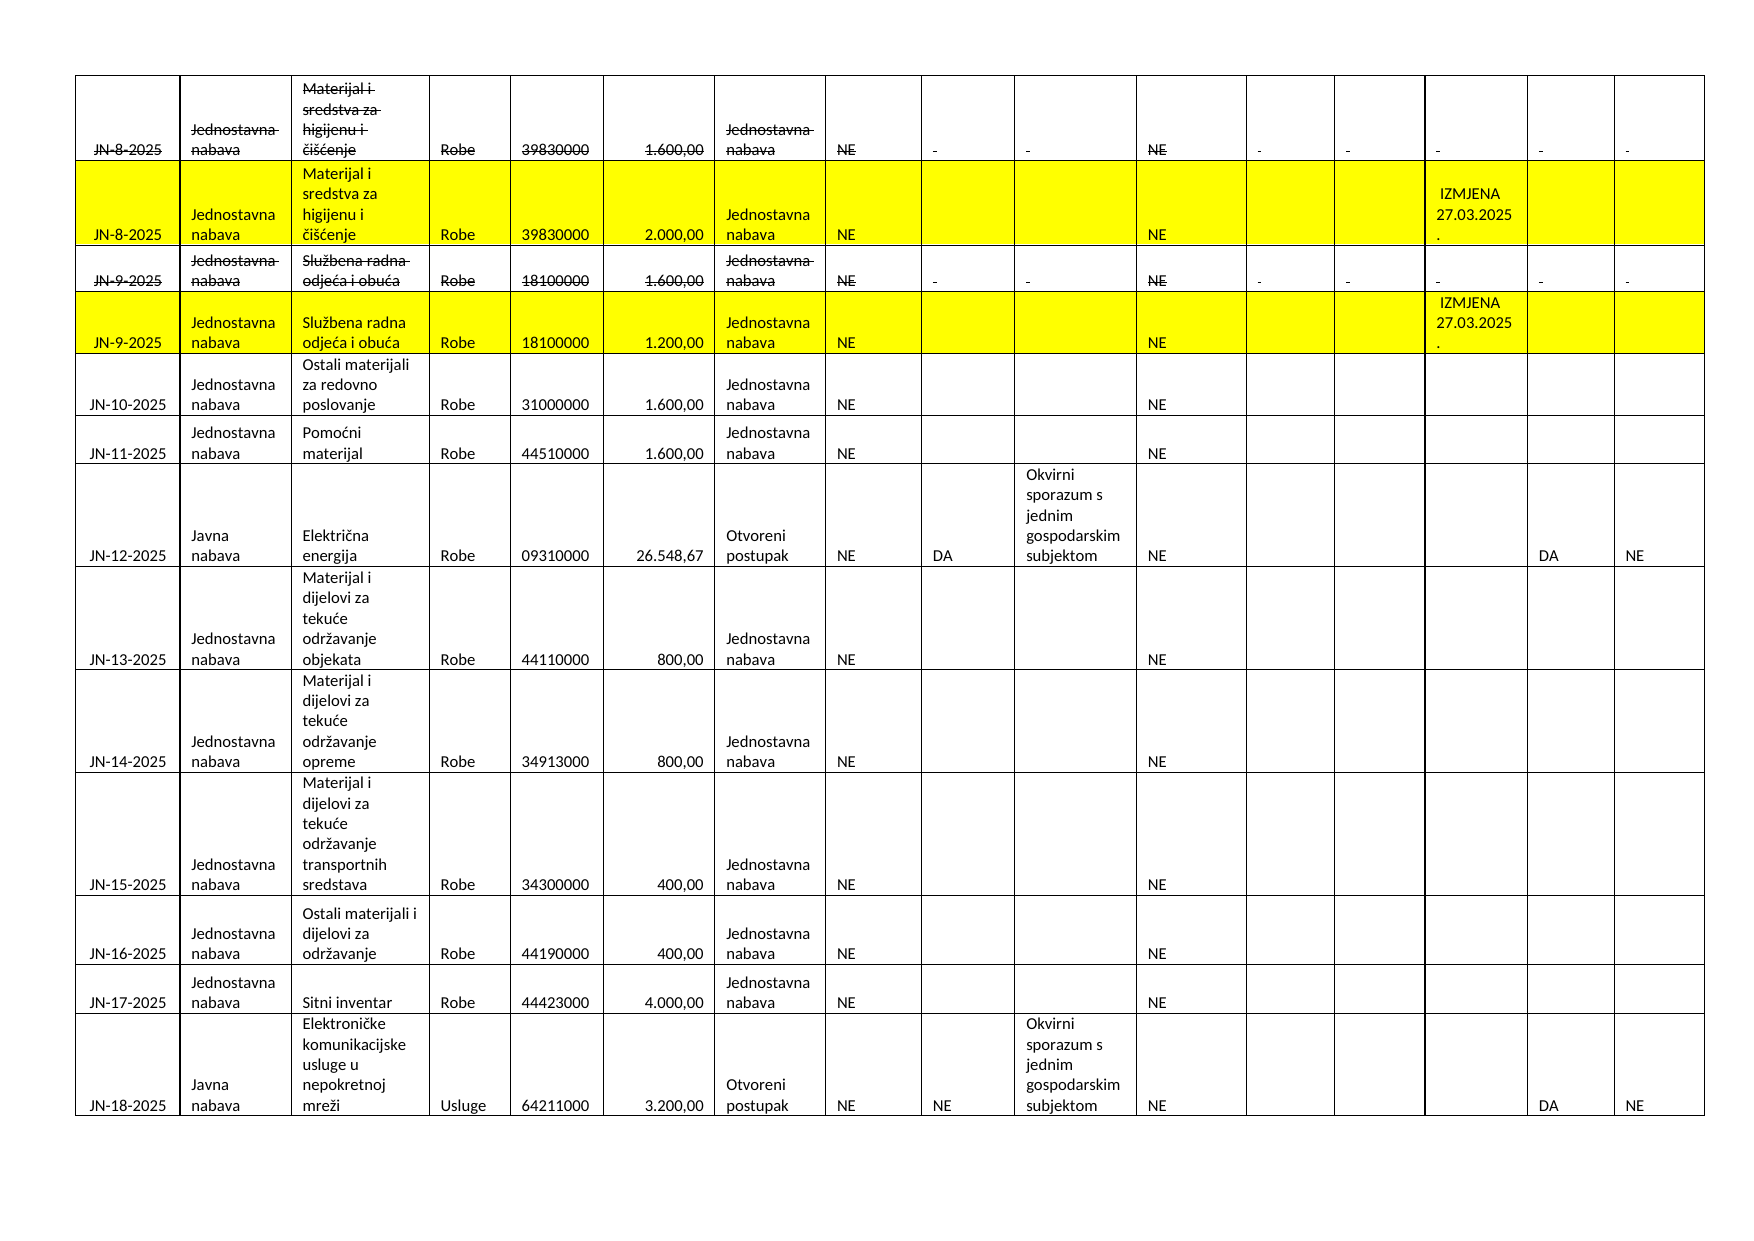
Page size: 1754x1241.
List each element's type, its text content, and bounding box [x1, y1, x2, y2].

table_cell [1335, 965, 1424, 1012]
table_cell [1615, 416, 1704, 463]
table_cell JN-16-2025 [76, 896, 179, 964]
table_cell DA [1528, 464, 1614, 566]
table_cell Materijal i dijelovi za tekuće održavanje objekata [292, 567, 429, 669]
table_cell [1015, 76, 1136, 160]
table_cell [922, 246, 1014, 291]
table_cell 800,00 [604, 567, 714, 669]
table_cell [922, 416, 1014, 463]
table_cell NE [826, 416, 921, 463]
table_cell Službena radna odjeća i obuća [292, 292, 429, 353]
table_cell [1615, 161, 1704, 244]
table_cell [922, 354, 1014, 415]
table_cell Jednostavna nabava [715, 292, 825, 353]
table_cell JN-11-2025 [76, 416, 179, 463]
table_cell [1615, 896, 1704, 964]
table_cell Službena radna odjeća i obuća [292, 246, 429, 291]
table_cell [1426, 1014, 1527, 1115]
table_cell NE [826, 1014, 921, 1115]
table_cell JN-9-2025 [76, 292, 179, 353]
table_cell NE [826, 773, 921, 894]
table_cell [1426, 965, 1527, 1012]
table_cell Jednostavna nabava [181, 292, 291, 353]
table_cell [1335, 1014, 1424, 1115]
table_cell [1335, 464, 1424, 566]
table_cell [1615, 292, 1704, 353]
table_cell JN-17-2025 [76, 965, 179, 1012]
table_cell Materijal i sredstva za higijenu i čišćenje [292, 76, 429, 160]
table_cell Okvirni sporazum s jednim gospodarskim subjektom [1015, 464, 1136, 566]
table_cell Robe [430, 416, 510, 463]
table_cell DA [1528, 1014, 1614, 1115]
table_cell [1247, 965, 1334, 1012]
table_cell [1015, 773, 1136, 894]
table_cell [1247, 246, 1334, 291]
table_cell 31000000 [511, 354, 603, 415]
table_cell [1335, 354, 1424, 415]
table_cell NE [826, 246, 921, 291]
table_cell [1335, 896, 1424, 964]
table_cell 26.548,67 [604, 464, 714, 566]
table_cell NE [1137, 670, 1246, 772]
table_cell JN-9-2025 [76, 246, 179, 291]
table_cell Jednostavna nabava [181, 896, 291, 964]
table_cell JN-8-2025 [76, 161, 179, 244]
table_cell [922, 292, 1014, 353]
table_cell [922, 161, 1014, 244]
table_cell 3.200,00 [604, 1014, 714, 1115]
table_cell NE [826, 965, 921, 1012]
table_cell [1615, 567, 1704, 669]
table_cell [1247, 896, 1334, 964]
table_cell [1247, 1014, 1334, 1115]
table_cell [922, 76, 1014, 160]
table_cell 1.600,00 [604, 246, 714, 291]
table_cell NE [1137, 292, 1246, 353]
table_cell [1015, 896, 1136, 964]
table_cell NE [1137, 246, 1246, 291]
table_cell [1426, 76, 1527, 160]
table_cell 18100000 [511, 246, 603, 291]
table_cell [1247, 161, 1334, 244]
table_cell [1335, 416, 1424, 463]
table_cell Jednostavna nabava [181, 416, 291, 463]
table_cell [1426, 567, 1527, 669]
table_cell Javna nabava [181, 464, 291, 566]
table_cell Robe [430, 161, 510, 244]
table_cell NE [826, 567, 921, 669]
table_cell Materijal i sredstva za higijenu i čišćenje [292, 161, 429, 244]
table_cell [922, 965, 1014, 1012]
table_cell Materijal i dijelovi za tekuće održavanje transportnih sredstava [292, 773, 429, 894]
table_cell NE [826, 161, 921, 244]
table_cell [1615, 965, 1704, 1012]
table_cell 39830000 [511, 161, 603, 244]
table_cell 34913000 [511, 670, 603, 772]
table_cell [1015, 670, 1136, 772]
table_cell Jednostavna nabava [715, 354, 825, 415]
table_cell 400,00 [604, 896, 714, 964]
table_cell Jednostavna nabava [715, 965, 825, 1012]
table_cell [1615, 76, 1704, 160]
table_cell [1247, 354, 1334, 415]
table_cell Jednostavna nabava [181, 161, 291, 244]
table_cell NE [1615, 1014, 1704, 1115]
table_cell [1615, 246, 1704, 291]
table_cell NE [1137, 464, 1246, 566]
table_cell Jednostavna nabava [715, 567, 825, 669]
table_cell [1528, 161, 1614, 244]
table_cell [1335, 773, 1424, 894]
table_cell [1247, 416, 1334, 463]
table_cell JN-14-2025 [76, 670, 179, 772]
table_cell Jednostavna nabava [715, 76, 825, 160]
table_cell [1528, 354, 1614, 415]
table_cell [922, 773, 1014, 894]
table_cell NE [1137, 416, 1246, 463]
table_cell NE [1137, 161, 1246, 244]
table_cell [1015, 246, 1136, 291]
table_cell NE [922, 1014, 1014, 1115]
table_cell [1015, 567, 1136, 669]
table_cell [1615, 670, 1704, 772]
table_cell [1528, 773, 1614, 894]
table_cell [1015, 965, 1136, 1012]
table_cell JN-8-2025 [76, 76, 179, 160]
table_cell Jednostavna nabava [715, 896, 825, 964]
table_cell JN-15-2025 [76, 773, 179, 894]
table_cell 1.200,00 [604, 292, 714, 353]
table_cell NE [1615, 464, 1704, 566]
table_cell [1247, 292, 1334, 353]
table_cell [922, 670, 1014, 772]
table_cell 44423000 [511, 965, 603, 1012]
table_cell [922, 896, 1014, 964]
table_cell Robe [430, 896, 510, 964]
table_cell Jednostavna nabava [181, 670, 291, 772]
table_cell 34300000 [511, 773, 603, 894]
table_cell Materijal i dijelovi za tekuće održavanje opreme [292, 670, 429, 772]
table_cell Robe [430, 567, 510, 669]
table_cell 44190000 [511, 896, 603, 964]
table_cell JN-13-2025 [76, 567, 179, 669]
table_cell 1.600,00 [604, 354, 714, 415]
table_cell 64211000 [511, 1014, 603, 1115]
table_cell [1426, 416, 1527, 463]
table_cell Jednostavna nabava [181, 76, 291, 160]
table_cell Ostali materijali za redovno poslovanje [292, 354, 429, 415]
table_cell NE [826, 76, 921, 160]
table_cell NE [1137, 965, 1246, 1012]
table_cell 09310000 [511, 464, 603, 566]
table_cell [1426, 670, 1527, 772]
table_cell [1335, 567, 1424, 669]
table_cell Robe [430, 965, 510, 1012]
table_cell NE [1137, 76, 1246, 160]
table_cell Usluge [430, 1014, 510, 1115]
table_cell NE [826, 896, 921, 964]
table_cell Jednostavna nabava [181, 965, 291, 1012]
table_cell 400,00 [604, 773, 714, 894]
table_cell JN-12-2025 [76, 464, 179, 566]
table_cell 18100000 [511, 292, 603, 353]
table_cell Robe [430, 773, 510, 894]
table_cell Robe [430, 76, 510, 160]
table_cell DA [922, 464, 1014, 566]
table_cell Elektroničke komunikacijske usluge u nepokretnoj mreži [292, 1014, 429, 1115]
table_cell Jednostavna nabava [715, 416, 825, 463]
table_cell NE [1137, 354, 1246, 415]
table_cell Jednostavna nabava [181, 354, 291, 415]
table_cell [1247, 76, 1334, 160]
table_cell [1426, 896, 1527, 964]
table_cell [1335, 670, 1424, 772]
table_cell [1528, 76, 1614, 160]
table_cell [1426, 773, 1527, 894]
table_cell 2.000,00 [604, 161, 714, 244]
table_cell [1426, 464, 1527, 566]
table_cell Robe [430, 292, 510, 353]
table_cell Električna energija [292, 464, 429, 566]
table_cell 1.600,00 [604, 76, 714, 160]
table_cell NE [826, 670, 921, 772]
table_cell Jednostavna nabava [181, 246, 291, 291]
table_cell Jednostavna nabava [181, 773, 291, 894]
table_cell [1015, 161, 1136, 244]
table_cell Sitni inventar [292, 965, 429, 1012]
table_cell [1247, 670, 1334, 772]
table_cell [1335, 246, 1424, 291]
table_cell [1247, 567, 1334, 669]
table_cell 44510000 [511, 416, 603, 463]
table_cell [1528, 416, 1614, 463]
table_cell [1528, 567, 1614, 669]
table_cell Javna nabava [181, 1014, 291, 1115]
table_cell JN-10-2025 [76, 354, 179, 415]
table_cell 1.600,00 [604, 416, 714, 463]
table_cell Pomoćni materijal [292, 416, 429, 463]
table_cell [1015, 1014, 1136, 1115]
table_cell [1015, 292, 1136, 353]
table_cell [1528, 670, 1614, 772]
table_cell [1426, 354, 1527, 415]
table_cell [1247, 773, 1334, 894]
table_cell NE [1137, 1014, 1246, 1115]
table_cell Jednostavna nabava [715, 246, 825, 291]
table_cell [1528, 896, 1614, 964]
table_cell NE [1137, 567, 1246, 669]
table_cell NE [826, 464, 921, 566]
table_cell 4.000,00 [604, 965, 714, 1012]
table_cell NE [826, 292, 921, 353]
table_cell [1015, 416, 1136, 463]
table_cell [1247, 464, 1334, 566]
table_cell Robe [430, 670, 510, 772]
table_cell 44110000 [511, 567, 603, 669]
table_cell Robe [430, 246, 510, 291]
table_cell 800,00 [604, 670, 714, 772]
table_cell Robe [430, 354, 510, 415]
table_cell [1528, 292, 1614, 353]
table_cell [1615, 354, 1704, 415]
table_cell Otvoreni postupak [715, 1014, 825, 1115]
table_cell [1426, 246, 1527, 291]
table_cell [1615, 773, 1704, 894]
table_cell [1528, 246, 1614, 291]
table_cell Jednostavna nabava [715, 773, 825, 894]
table_cell [1335, 76, 1424, 160]
table_cell IZMJENA 27.03.2025. [1426, 161, 1527, 244]
table_cell IZMJENA 27.03.2025. [1426, 292, 1527, 353]
table_cell NE [1137, 896, 1246, 964]
table_cell [922, 567, 1014, 669]
table_cell NE [1137, 773, 1246, 894]
table_cell JN-18-2025 [76, 1014, 179, 1115]
table_cell Otvoreni postupak [715, 464, 825, 566]
table_cell NE [826, 354, 921, 415]
table_cell [1528, 965, 1614, 1012]
table_cell Jednostavna nabava [715, 670, 825, 772]
table_cell [1015, 354, 1136, 415]
table_cell Robe [430, 464, 510, 566]
table_cell Jednostavna nabava [715, 161, 825, 244]
table_cell 39830000 [511, 76, 603, 160]
table_cell Jednostavna nabava [181, 567, 291, 669]
table_cell Ostali materijali i dijelovi za održavanje [292, 896, 429, 964]
table_cell [1335, 292, 1424, 353]
table_cell [1335, 161, 1424, 244]
